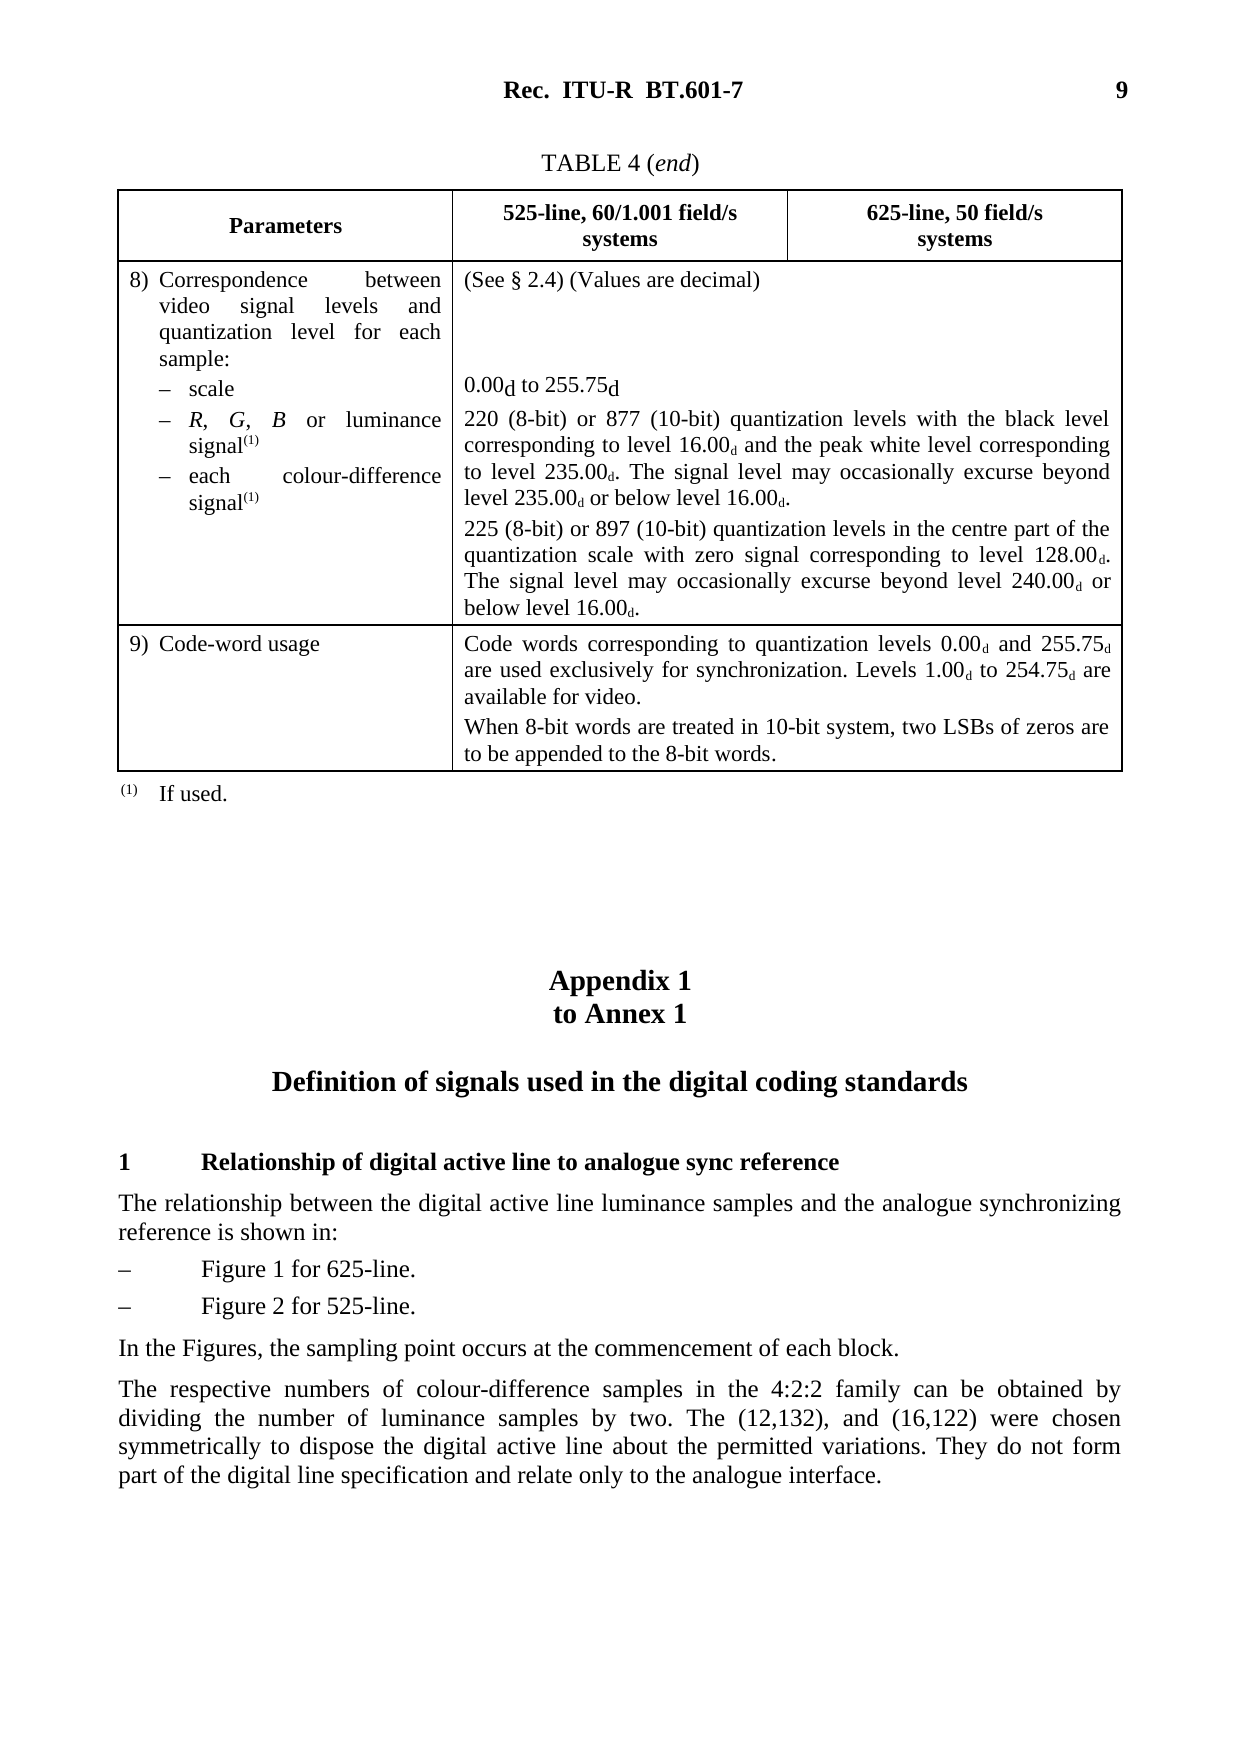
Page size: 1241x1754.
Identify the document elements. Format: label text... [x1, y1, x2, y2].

text In the Figures, the sampling point occurs at the commencement of each block. [118, 1333, 1122, 1361]
table_cell (1) If used. [118, 772, 1122, 806]
text TABLE 4 (end) [118, 148, 1122, 176]
table_cell Code words corresponding to quantization levels 0.00d and 255.75d are used exclusively for synchronization. Levels 1.00d to 254.75d are available for video. When 8-bit words are treated in 10-bit system, two LSBs of zeros are to be appended to the 8-bit words. [453, 626, 1121, 770]
text The respective numbers of colour-difference samples in the 4:2:2 family can be obtained by dividing the number of luminance samples by two. The (12,132), and (16,122) were chosen symmetrically to dispose the digital active line about the permitted variations. They do not form part of the digital line specification and relate only to the analogue interface. [118, 1374, 1122, 1489]
title Appendix 1 to Annex 1 Definition of signals used in the digital coding standards [118, 963, 1122, 1097]
text – Figure 2 for 525-line. [118, 1291, 1122, 1320]
table_header Parameters [119, 191, 452, 260]
table_header 625-line, 50 field/s systems [788, 191, 1121, 260]
text The relationship between the digital active line luminance samples and the analogue synchronizing reference is shown in: [118, 1188, 1122, 1246]
subtitle 1 Relationship of digital active line to analogue sync reference [118, 1147, 1122, 1176]
table_cell 9) Code-word usage [119, 626, 452, 770]
text – Figure 1 for 625-line. [118, 1254, 1122, 1283]
table_header 525-line, 60/1.001 field/s systems [453, 191, 787, 260]
table_cell 8) Correspondence between video signal levels and quantization level for each sample: – scale – R, G, B or luminance signal(1) – each colour-difference signal(1) [119, 262, 452, 624]
table_cell (See § 2.4) (Values are decimal) 0.00d to 255.75d 220 (8-bit) or 877 (10-bit) quantization levels with the black level corresponding to level 16.00d and the peak white level corresponding to level 235.00d. The signal level may occasionally excurse beyond level 235.00d or below level 16.00d. 225 (8-bit) or 897 (10-bit) quantization levels in the centre part of the quantization scale with zero signal corresponding to level 128.00d. The signal level may occasionally excurse beyond level 240.00d or below level 16.00d. [453, 262, 1121, 624]
